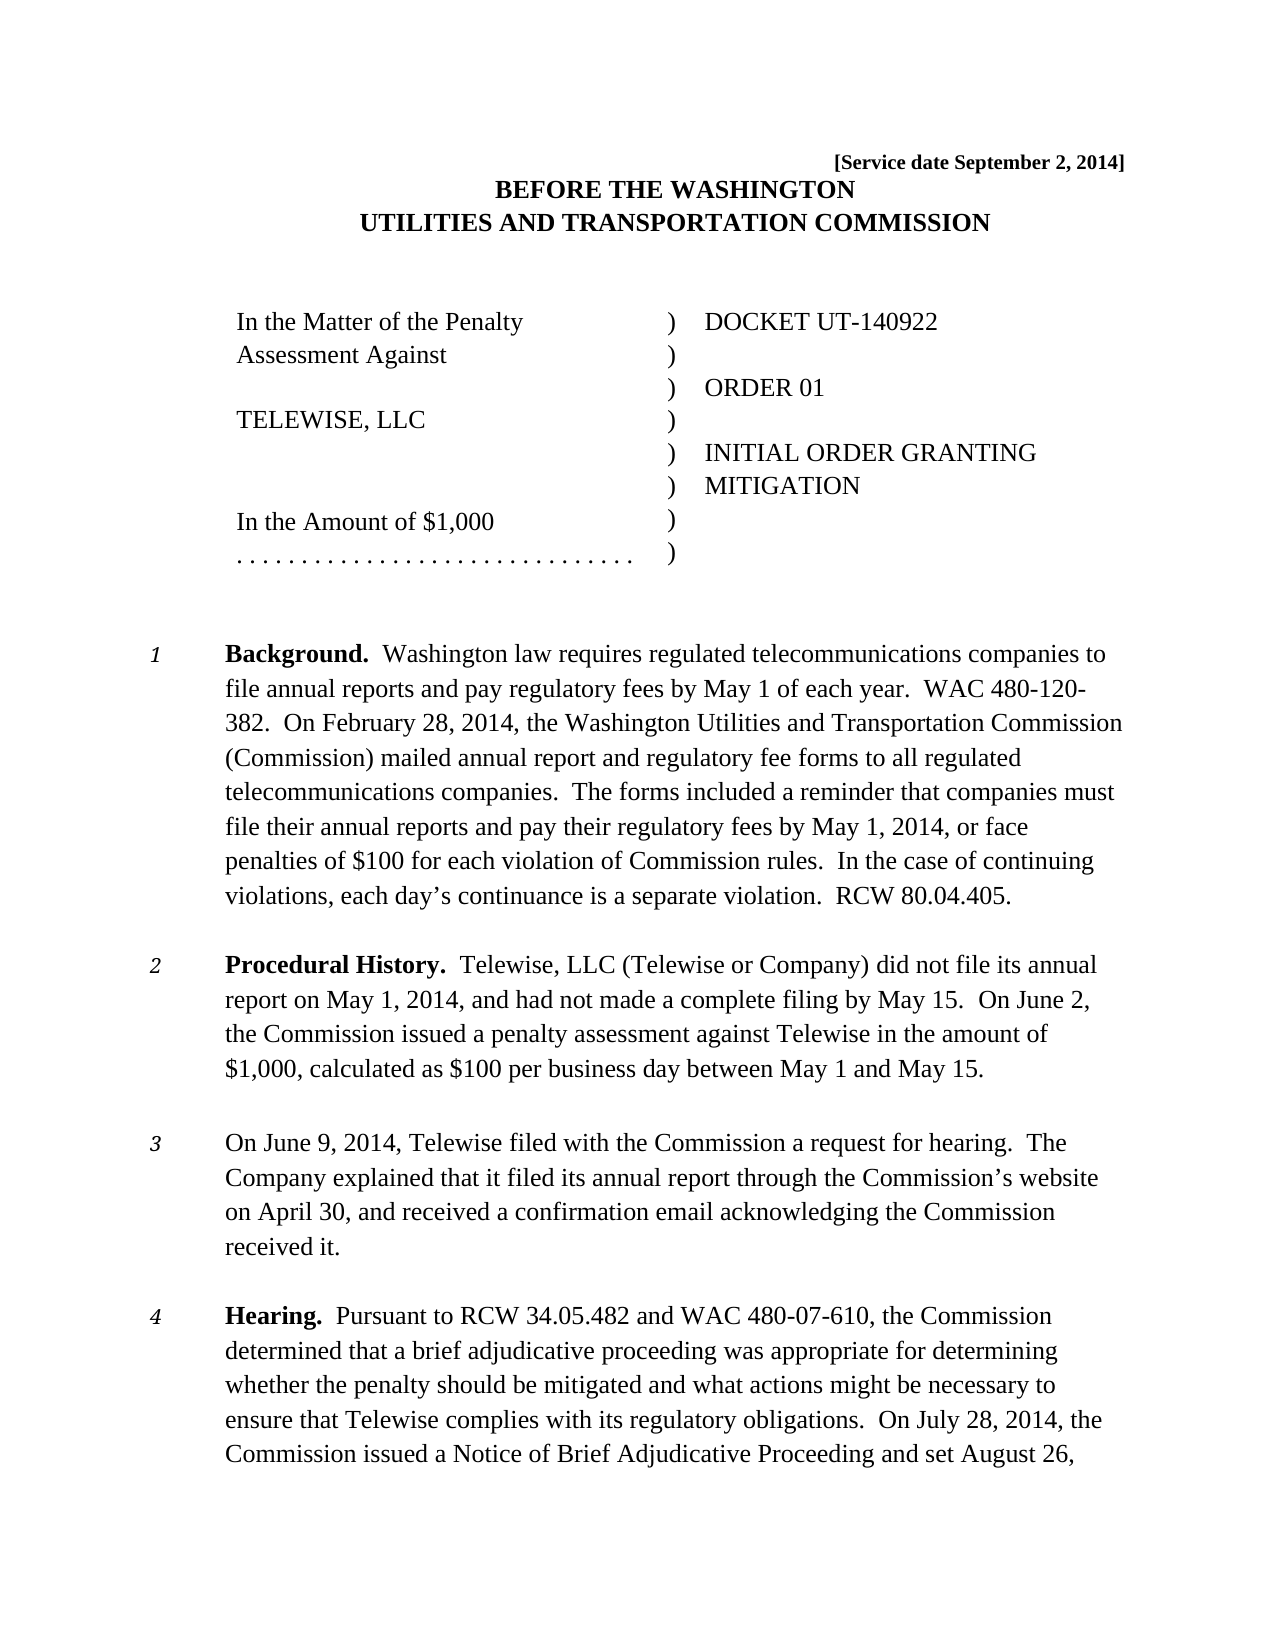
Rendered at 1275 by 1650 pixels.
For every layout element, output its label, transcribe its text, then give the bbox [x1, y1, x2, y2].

table_header ) ) ) ) ) ) ) ) [656, 306, 693, 572]
title BEFORE THE WASHINGTON [225, 174, 1125, 204]
table_header DOCKET UT-140922 ORDER 01 INITIAL ORDER GRANTING MITIGATION [693, 306, 1125, 572]
list Background. Washington law requires regulated telecommunications companies to file annual reports and pay regulatory fees by May 1 of each year. WAC 480-120-382. On February 28, 2014, the Washington Utilities and Transportation Commission (Commission) mailed annual report and regulatory fee forms to all regulated telecommunications companies. The forms included a reminder that companies must file their annual reports and pay their regulatory fees by May 1, 2014, or face penalties of $100 for each violation of Commission rules. In the case of continuing violations, each day’s continuance is a separate violation. RCW 80.04.405. [150, 638, 1125, 910]
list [150, 1300, 1125, 1468]
subtitle UTILITIES AND TRANSPORTATION COMMISSION [225, 207, 1125, 237]
list On June 9, 2014, Telewise filed with the Commission a request for hearing. The Company explained that it filed its annual report through the Commission’s website on April 30, and received a confirmation email acknowledging the Commission received it. [150, 1127, 1125, 1261]
list Procedural History. Telewise, LLC (Telewise or Company) did not file its annual report on May 1, 2014, and had not made a complete filing by May 15. On June 2, the Commission issued a penalty assessment against Telewise in the amount of $1,000, calculated as $100 per business day between May 1 and May 15. [150, 949, 1125, 1122]
table_header In the Matter of the Penalty Assessment Against TELEWISE, LLC In the Amount of $1,000 . . . . . . . . . . . . . . . . . . . . . . . . . . . . . . . [225, 306, 656, 572]
